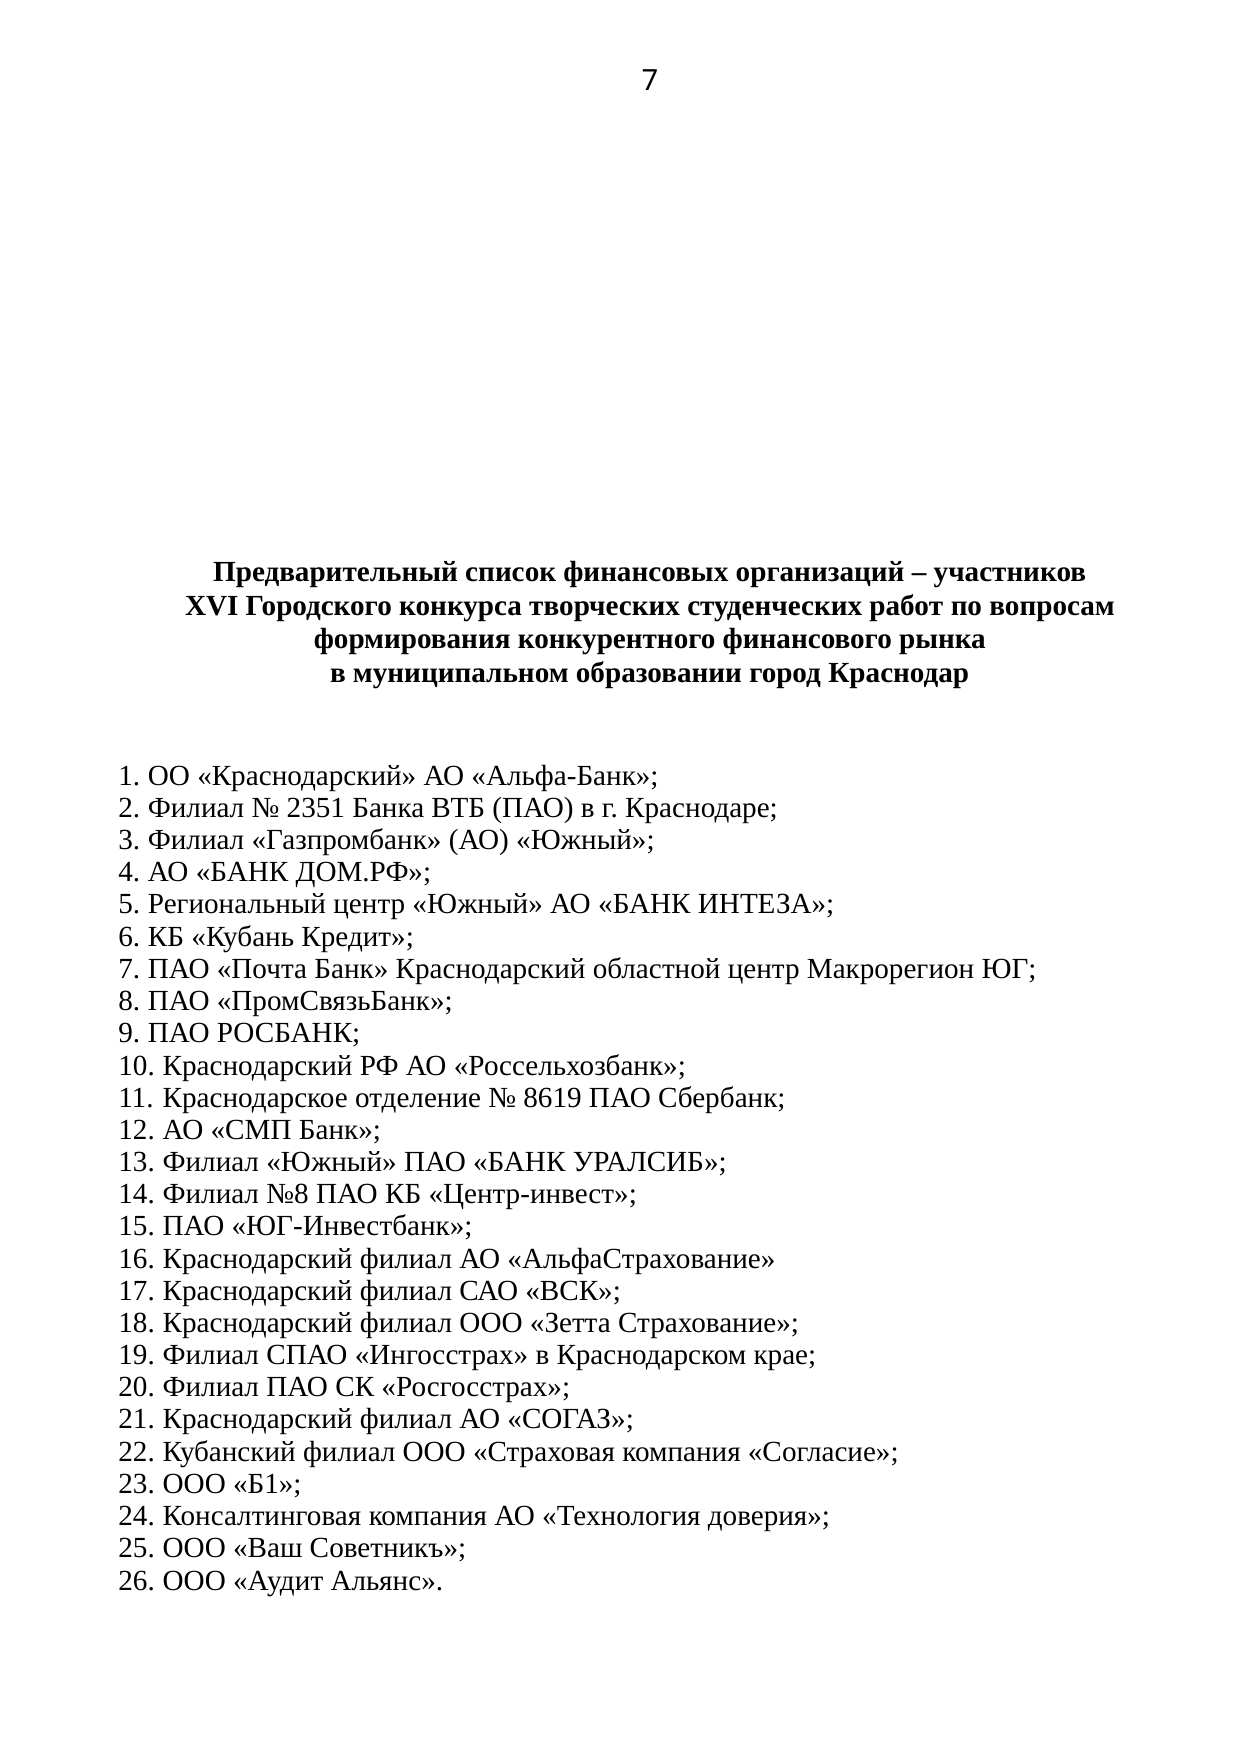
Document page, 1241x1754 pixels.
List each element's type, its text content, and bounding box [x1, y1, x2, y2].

list Филиал СПАО «Ингосстрах» в Краснодарском крае; [118, 1339, 1211, 1371]
list Филиал № 2351 Банка ВТБ (ПАО) в г. Краснодаре; [118, 792, 1211, 824]
list Краснодарский филиал САО «ВСК»; [118, 1274, 1211, 1307]
list Краснодарское отделение № 8619 ПАО Сбербанк; [118, 1081, 1211, 1113]
list Филиал ПАО СК «Росгосстрах»; [118, 1371, 1211, 1403]
list ПАО РОСБАНК; [118, 1017, 1211, 1049]
list АО «СМП Банк»; [118, 1113, 1211, 1146]
list Краснодарский РФ АО «Россельхозбанк»; [118, 1049, 1211, 1081]
list Филиал «Южный» ПАО «БАНК УРАЛСИБ»; [118, 1146, 1211, 1178]
text Предварительный список финансовых организаций – участников [118, 554, 1181, 588]
list Консалтинговая компания АО «Технология доверия»; [118, 1500, 1211, 1532]
list ПАО «ЮГ-Инвестбанк»; [118, 1210, 1211, 1242]
list Краснодарский филиал АО «СОГАЗ»; [118, 1403, 1211, 1435]
list Краснодарский филиал ООО «Зетта Страхование»; [118, 1307, 1211, 1339]
list ПАО «Почта Банк» Краснодарский областной центр Макрорегион ЮГ; [118, 953, 1211, 985]
list Краснодарский филиал АО «АльфаСтрахование» [118, 1242, 1211, 1274]
list Кубанский филиал ООО «Страховая компания «Согласие»; [118, 1435, 1211, 1468]
list ПАО «ПромСвязьБанк»; [118, 985, 1211, 1017]
list ООО «Ваш Советникъ»; [118, 1532, 1211, 1564]
list ОО «Краснодарский» АО «Альфа-Банк»; [118, 759, 1211, 792]
list Филиал «Газпромбанк» (АО) «Южный»; [118, 824, 1211, 856]
text XVI Городского конкурса творческих студенческих работ по вопросам формирования конкурентного финансового рынка [118, 588, 1181, 655]
text в муниципальном образовании город Краснодар [118, 655, 1181, 688]
list ООО «Б1»; [118, 1468, 1211, 1500]
list Региональный центр «Южный» АО «БАНК ИНТЕЗА»; [118, 888, 1211, 920]
list АО «БАНК ДОМ.РФ»; [118, 856, 1211, 888]
list ООО «Аудит Альянс». [118, 1564, 1211, 1596]
list Филиал №8 ПАО КБ «Центр-инвест»; [118, 1178, 1211, 1210]
list КБ «Кубань Кредит»; [118, 920, 1211, 953]
